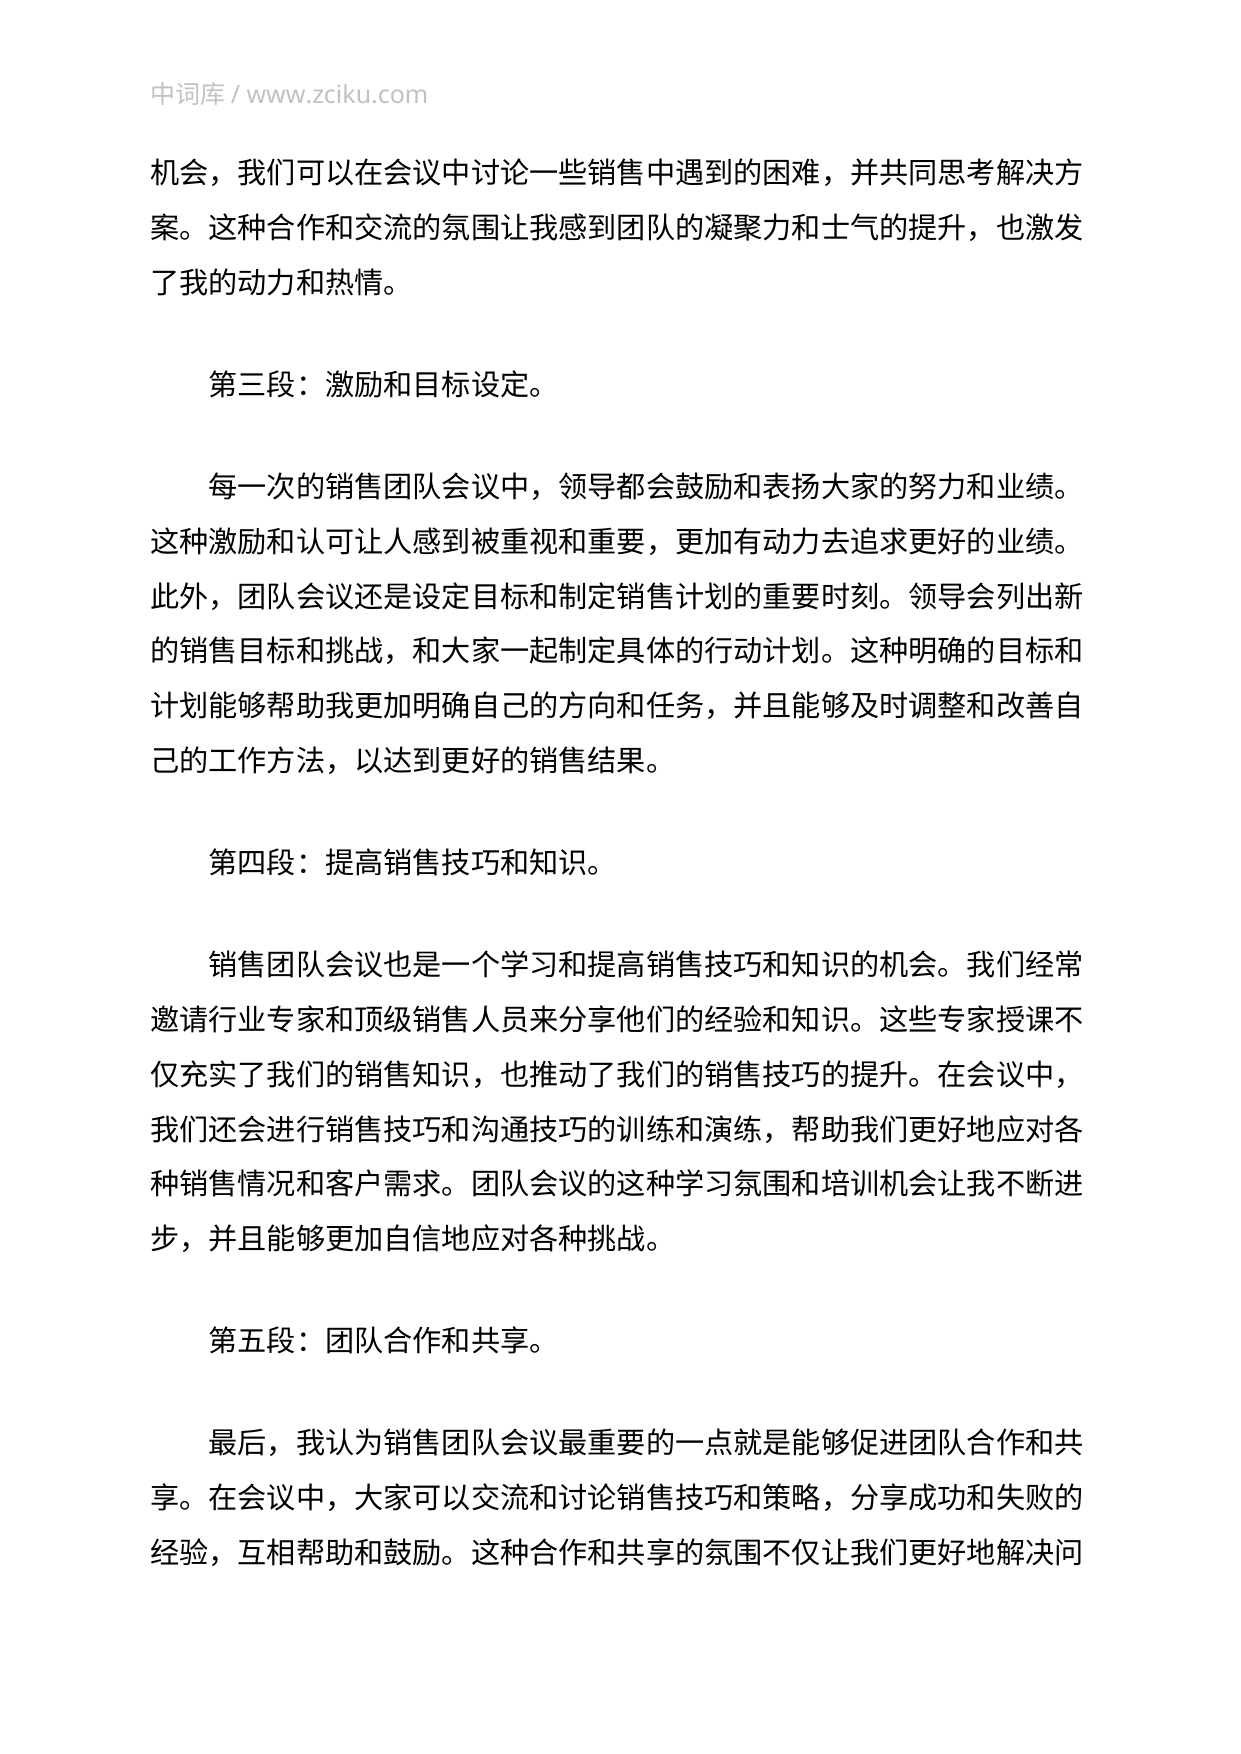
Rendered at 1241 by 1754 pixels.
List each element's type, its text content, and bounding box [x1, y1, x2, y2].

text 第三段：激励和目标设定。 [150, 362, 1090, 404]
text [150, 1419, 1090, 1571]
text 第四段：提高销售技巧和知识。 [150, 839, 1090, 882]
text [150, 150, 1090, 302]
text 每一次的销售团队会议中，领导都会鼓励和表扬大家的努力和业绩。这种激励和认可让人感到被重视和重要，更加有动力去追求更好的业绩。此外，团队会议还是设定目标和制定销售计划的重要时刻。领导会列出新的销售目标和挑战，和大家一起制定具体的行动计划。这种明确的目标和计划能够帮助我更加明确自己的方向和任务，并且能够及时调整和改善自己的工作方法，以达到更好的销售结果。 [150, 463, 1090, 780]
text 销售团队会议也是一个学习和提高销售技巧和知识的机会。我们经常邀请行业专家和顶级销售人员来分享他们的经验和知识。这些专家授课不仅充实了我们的销售知识，也推动了我们的销售技巧的提升。在会议中，我们还会进行销售技巧和沟通技巧的训练和演练，帮助我们更好地应对各种销售情况和客户需求。团队会议的这种学习氛围和培训机会让我不断进步，并且能够更加自信地应对各种挑战。 [150, 941, 1090, 1258]
text 第五段：团队合作和共享。 [150, 1318, 1090, 1360]
